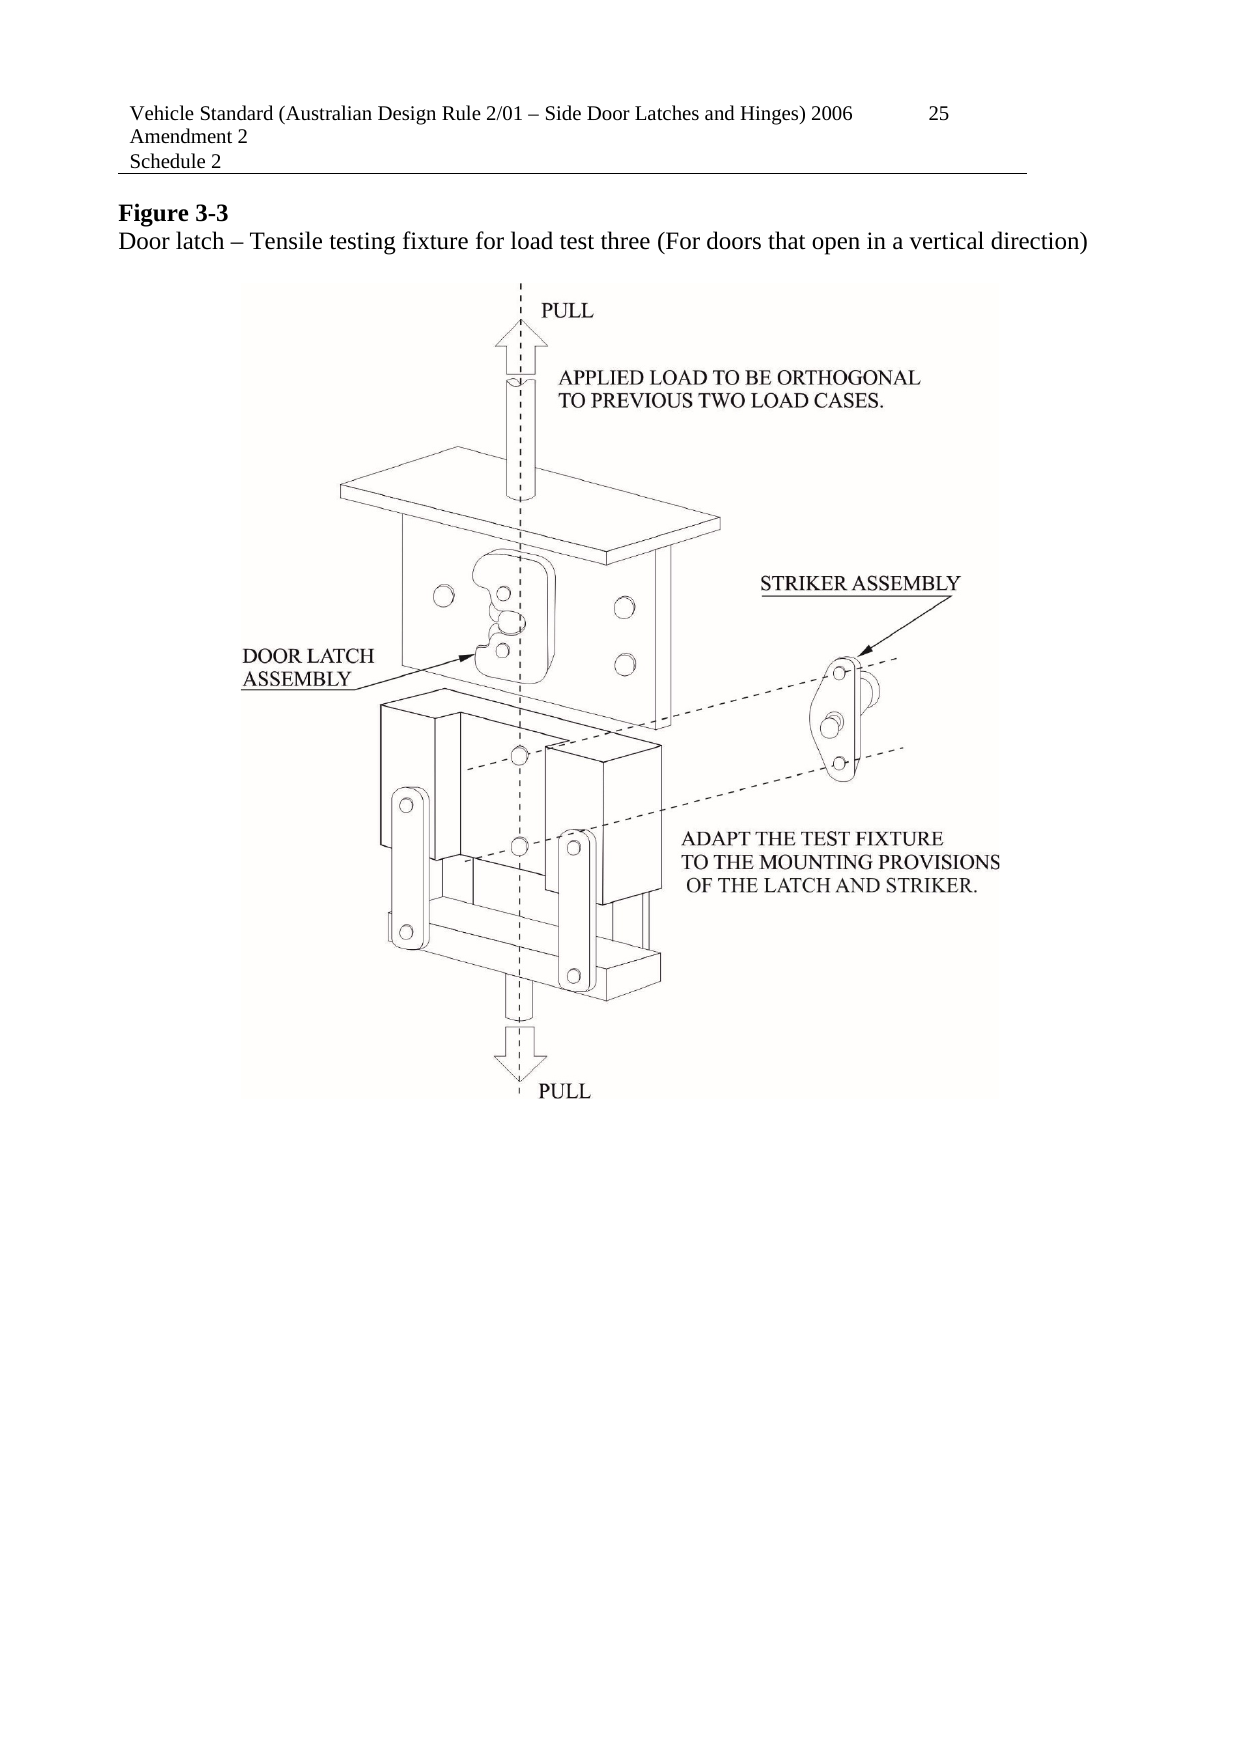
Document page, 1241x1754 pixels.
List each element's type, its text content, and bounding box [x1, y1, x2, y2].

text Figure 3-3 [118, 198, 1122, 226]
text Door latch – Tensile testing fixture for load test three (For doors that open in a vertical direction) [118, 226, 1122, 255]
picture [240, 283, 1000, 1099]
